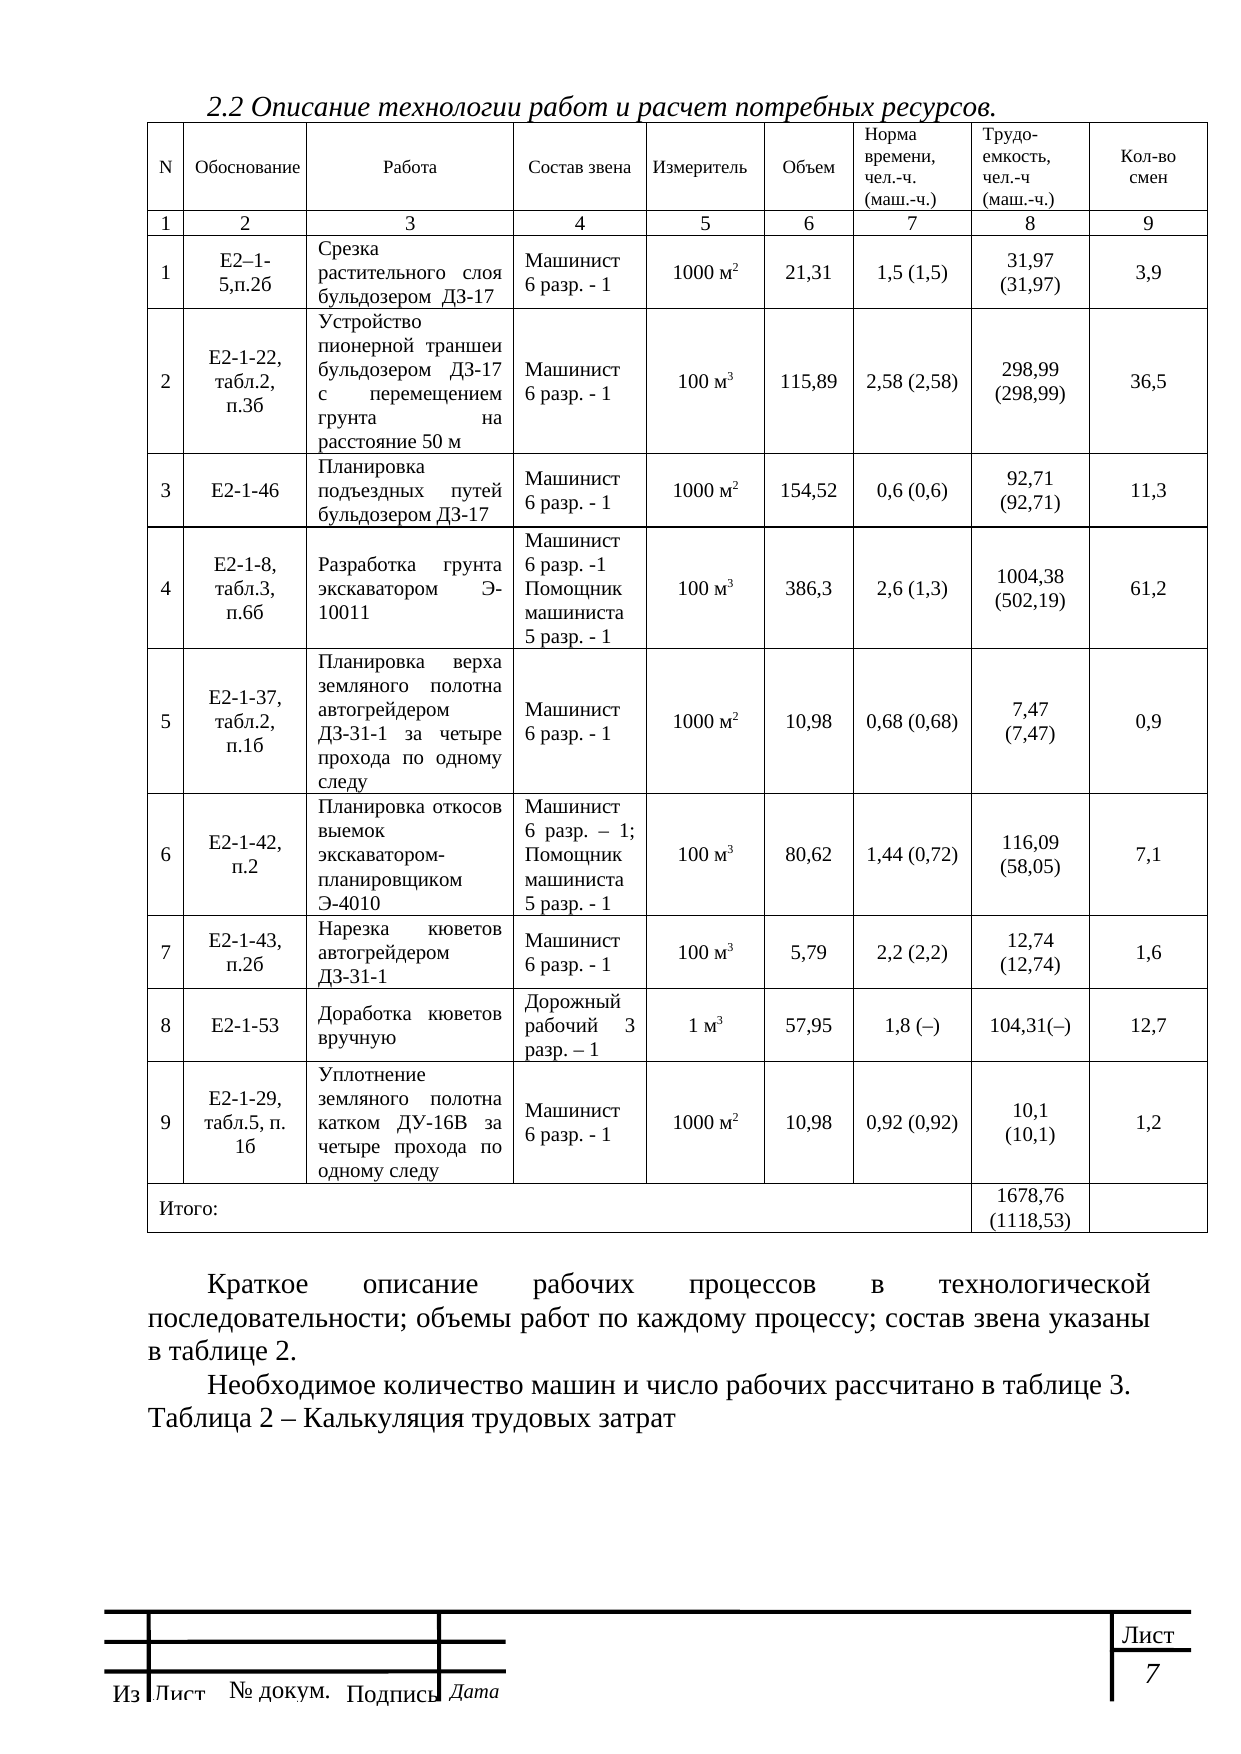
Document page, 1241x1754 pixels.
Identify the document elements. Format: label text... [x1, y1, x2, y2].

table_header Норма времени, чел.-ч. (маш.-ч.) [854, 123, 971, 209]
table_cell Машинист 6 разр. - 1 [514, 1062, 646, 1182]
table_cell 6 [765, 211, 853, 234]
table_cell 12,74 (12,74) [972, 916, 1089, 988]
table_cell 1004,38 (502,19) [972, 528, 1089, 648]
table_header Измеритель [647, 123, 764, 209]
table_cell 3 [307, 211, 513, 234]
table_cell 0,92 (0,92) [854, 1062, 971, 1182]
table_cell 31,97 (31,97) [972, 236, 1089, 308]
table_cell Е2-1-29, табл.5, п. 1б [184, 1062, 306, 1182]
table_cell 11,3 [1090, 454, 1207, 526]
table_cell 10,98 [765, 649, 853, 793]
table_cell 100 м3 [647, 794, 764, 914]
table_header Трудо- емкость, чел.-ч (маш.-ч.) [972, 123, 1089, 209]
table_cell Планировка верха земляного полотна автогрейдером ДЗ-31-1 за четыре прохода по одному следу [307, 649, 513, 793]
title Необходимое количество машин и число рабочих рассчитано в таблице 3. [148, 1367, 1152, 1400]
table_cell Е2-1-46 [184, 454, 306, 526]
table_cell 4 [514, 211, 646, 234]
table_cell 0,6 (0,6) [854, 454, 971, 526]
table_cell 7,1 [1090, 794, 1207, 914]
table_cell Устройство пионерной траншеи бульдозером ДЗ-17 с перемещением грунта на расстояние 50 м [307, 309, 513, 453]
table_cell 6 [148, 794, 183, 914]
table_cell Машинист 6 разр. - 1 [514, 649, 646, 793]
table_cell Е2-1-42, п.2 [184, 794, 306, 914]
table_cell Е2–1-5,п.2б [184, 236, 306, 308]
table_cell 5,79 [765, 916, 853, 988]
table_cell 154,52 [765, 454, 853, 526]
table_cell 92,71 (92,71) [972, 454, 1089, 526]
table_cell 9 [148, 1062, 183, 1182]
table_cell 1000 м2 [647, 236, 764, 308]
table_cell 386,3 [765, 528, 853, 648]
table_header Кол-во смен [1090, 123, 1207, 209]
table_cell 7 [854, 211, 971, 234]
table_cell 3,9 [1090, 236, 1207, 308]
table_cell 3 [148, 454, 183, 526]
table_header Обоснование [184, 123, 306, 209]
table_cell Доработка кюветов вручную [307, 989, 513, 1061]
table_cell 1,2 [1090, 1062, 1207, 1182]
table_cell 5 [148, 649, 183, 793]
table_header Состав звена [514, 123, 646, 209]
table_cell 7 [148, 916, 183, 988]
table_cell Машинист 6 разр. - 1 [514, 236, 646, 308]
table_cell 1 [148, 211, 183, 234]
table_cell 1 [148, 236, 183, 308]
table_cell Машинист 6 разр. - 1 [514, 916, 646, 988]
table_cell 100 м3 [647, 528, 764, 648]
table_cell 7,47 (7,47) [972, 649, 1089, 793]
table_header Объем [765, 123, 853, 209]
table_cell Е2-1-43, п.2б [184, 916, 306, 988]
table_cell Дорожный рабочий 3 разр. – 1 [514, 989, 646, 1061]
table_cell 2 [184, 211, 306, 234]
table_cell 2 [148, 309, 183, 453]
table_cell Планировка подъездных путей бульдозером ДЗ-17 [307, 454, 513, 526]
table_cell 298,99 (298,99) [972, 309, 1089, 453]
table_cell Срезка растительного слоя бульдозером ДЗ-17 [307, 236, 513, 308]
table_cell 21,31 [765, 236, 853, 308]
table_header N [148, 123, 183, 209]
table_cell 100 м3 [647, 916, 764, 988]
table_cell 104,31(–) [972, 989, 1089, 1061]
table_cell Итого: [148, 1184, 971, 1232]
table_cell Машинист 6 разр. -1 Помощник машиниста 5 разр. - 1 [514, 528, 646, 648]
table_cell 2,6 (1,3) [854, 528, 971, 648]
table_cell 1,8 (–) [854, 989, 971, 1061]
table_cell 4 [148, 528, 183, 648]
title 2.2 Описание технологии работ и расчет потребных ресурсов. [148, 89, 1152, 122]
table_cell Уплотнение земляного полотна катком ДУ-16В за четыре прохода по одному следу [307, 1062, 513, 1182]
table_cell Машинист 6 разр. - 1 [514, 454, 646, 526]
title Краткое описание рабочих процессов в технологической последовательности; объемы работ по каждому процессу; состав звена указаны в таблице 2. [148, 1266, 1152, 1367]
table_cell [1090, 1184, 1207, 1232]
table_cell 61,2 [1090, 528, 1207, 648]
table_cell Е2-1-22, табл.2, п.3б [184, 309, 306, 453]
title Таблица 2 – Калькуляция трудовых затрат [148, 1400, 1152, 1434]
table_cell Машинист 6 разр. – 1; Помощник машиниста 5 разр. - 1 [514, 794, 646, 914]
table_cell Е2-1-53 [184, 989, 306, 1061]
table_cell 12,7 [1090, 989, 1207, 1061]
table_cell 80,62 [765, 794, 853, 914]
table_cell Е2-1-8, табл.3, п.6б [184, 528, 306, 648]
table_cell 1000 м2 [647, 454, 764, 526]
table_cell 8 [972, 211, 1089, 234]
table_cell 1000 м2 [647, 1062, 764, 1182]
table_cell 1,44 (0,72) [854, 794, 971, 914]
table_cell 2,2 (2,2) [854, 916, 971, 988]
table_cell 116,09 (58,05) [972, 794, 1089, 914]
table_cell 5 [647, 211, 764, 234]
table_cell Машинист 6 разр. - 1 [514, 309, 646, 453]
table_cell 115,89 [765, 309, 853, 453]
table_cell 36,5 [1090, 309, 1207, 453]
table_cell 1 м3 [647, 989, 764, 1061]
table_cell 1678,76 (1118,53) [972, 1184, 1089, 1232]
table_cell 0,9 [1090, 649, 1207, 793]
table_cell Разработка грунта экскаватором Э-10011 [307, 528, 513, 648]
table_cell 2,58 (2,58) [854, 309, 971, 453]
table_cell 10,98 [765, 1062, 853, 1182]
table_cell 10,1 (10,1) [972, 1062, 1089, 1182]
table_cell 57,95 [765, 989, 853, 1061]
table_cell 1000 м2 [647, 649, 764, 793]
table_cell 1,6 [1090, 916, 1207, 988]
table_cell 1,5 (1,5) [854, 236, 971, 308]
table_cell 0,68 (0,68) [854, 649, 971, 793]
table_cell 9 [1090, 211, 1207, 234]
table_cell Планировка откосов выемок экскаватором-планировщиком Э-4010 [307, 794, 513, 914]
table_header Работа [307, 123, 513, 209]
table_cell 8 [148, 989, 183, 1061]
table_cell Нарезка кюветов автогрейдером ДЗ-31-1 [307, 916, 513, 988]
table_cell Е2-1-37, табл.2, п.1б [184, 649, 306, 793]
table_cell 100 м3 [647, 309, 764, 453]
